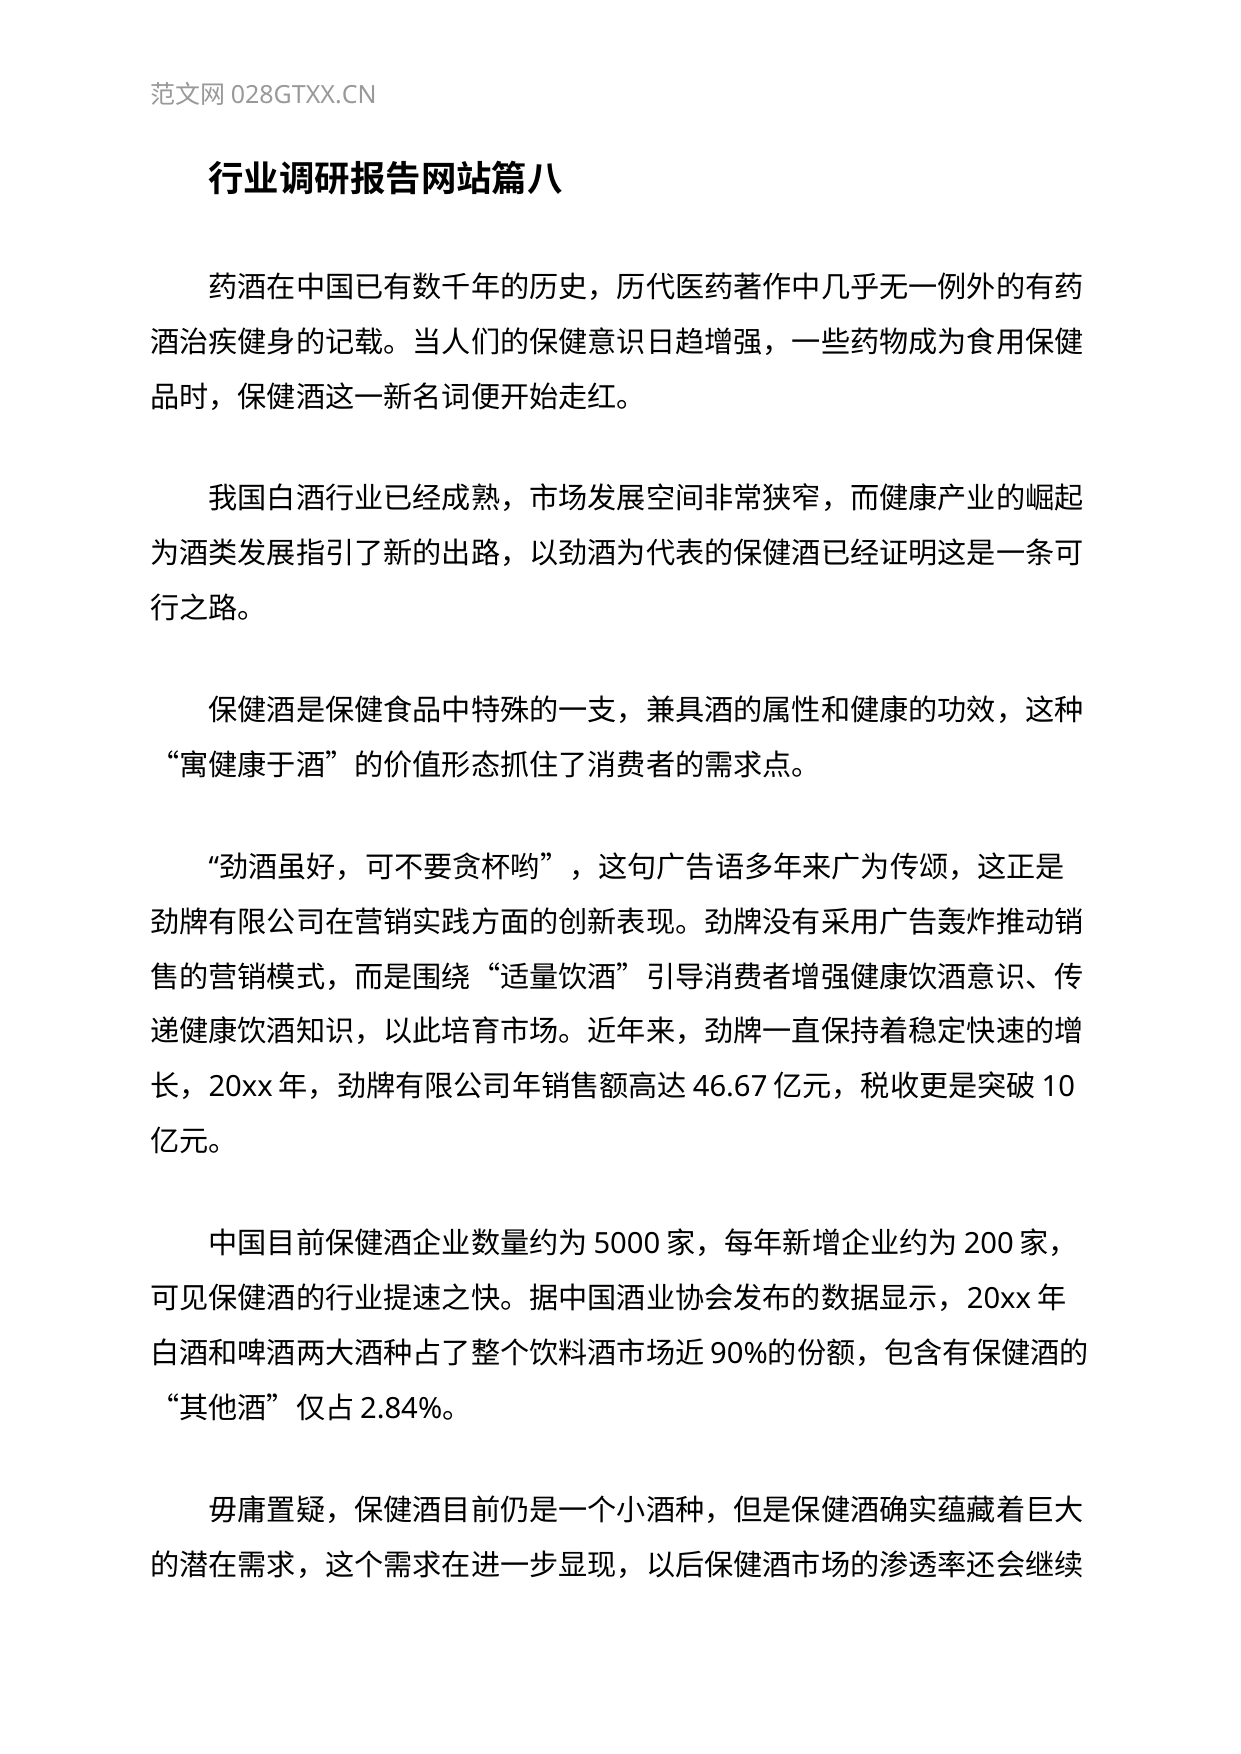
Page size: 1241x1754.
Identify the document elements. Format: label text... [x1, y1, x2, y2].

text 中国目前保健酒企业数量约为5000家，每年新增企业约为200家，可见保健酒的行业提速之快。据中国酒业协会发布的数据显示，20xx年白酒和啤酒两大酒种占了整个饮料酒市场近90%的份额，包含有保健酒的“其他酒”仅占2.84%。 [150, 1220, 1090, 1427]
text 保健酒是保健食品中特殊的一支，兼具酒的属性和健康的功效，这种“寓健康于酒”的价值形态抓住了消费者的需求点。 [150, 687, 1090, 784]
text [150, 1487, 1090, 1584]
text “劲酒虽好，可不要贪杯哟”，这句广告语多年来广为传颂，这正是劲牌有限公司在营销实践方面的创新表现。劲牌没有采用广告轰炸推动销售的营销模式，而是围绕“适量饮酒”引导消费者增强健康饮酒意识、传递健康饮酒知识，以此培育市场。近年来，劲牌一直保持着稳定快速的增长，20xx年，劲牌有限公司年销售额高达46.67亿元，税收更是突破10亿元。 [150, 843, 1090, 1160]
text 行业调研报告网站篇八 [150, 150, 1090, 201]
text 药酒在中国已有数千年的历史，历代医药著作中几乎无一例外的有药酒治疾健身的记载。当人们的保健意识日趋增强，一些药物成为食用保健品时，保健酒这一新名词便开始走红。 [150, 263, 1090, 416]
text 我国白酒行业已经成熟，市场发展空间非常狭窄，而健康产业的崛起为酒类发展指引了新的出路，以劲酒为代表的保健酒已经证明这是一条可行之路。 [150, 475, 1090, 627]
